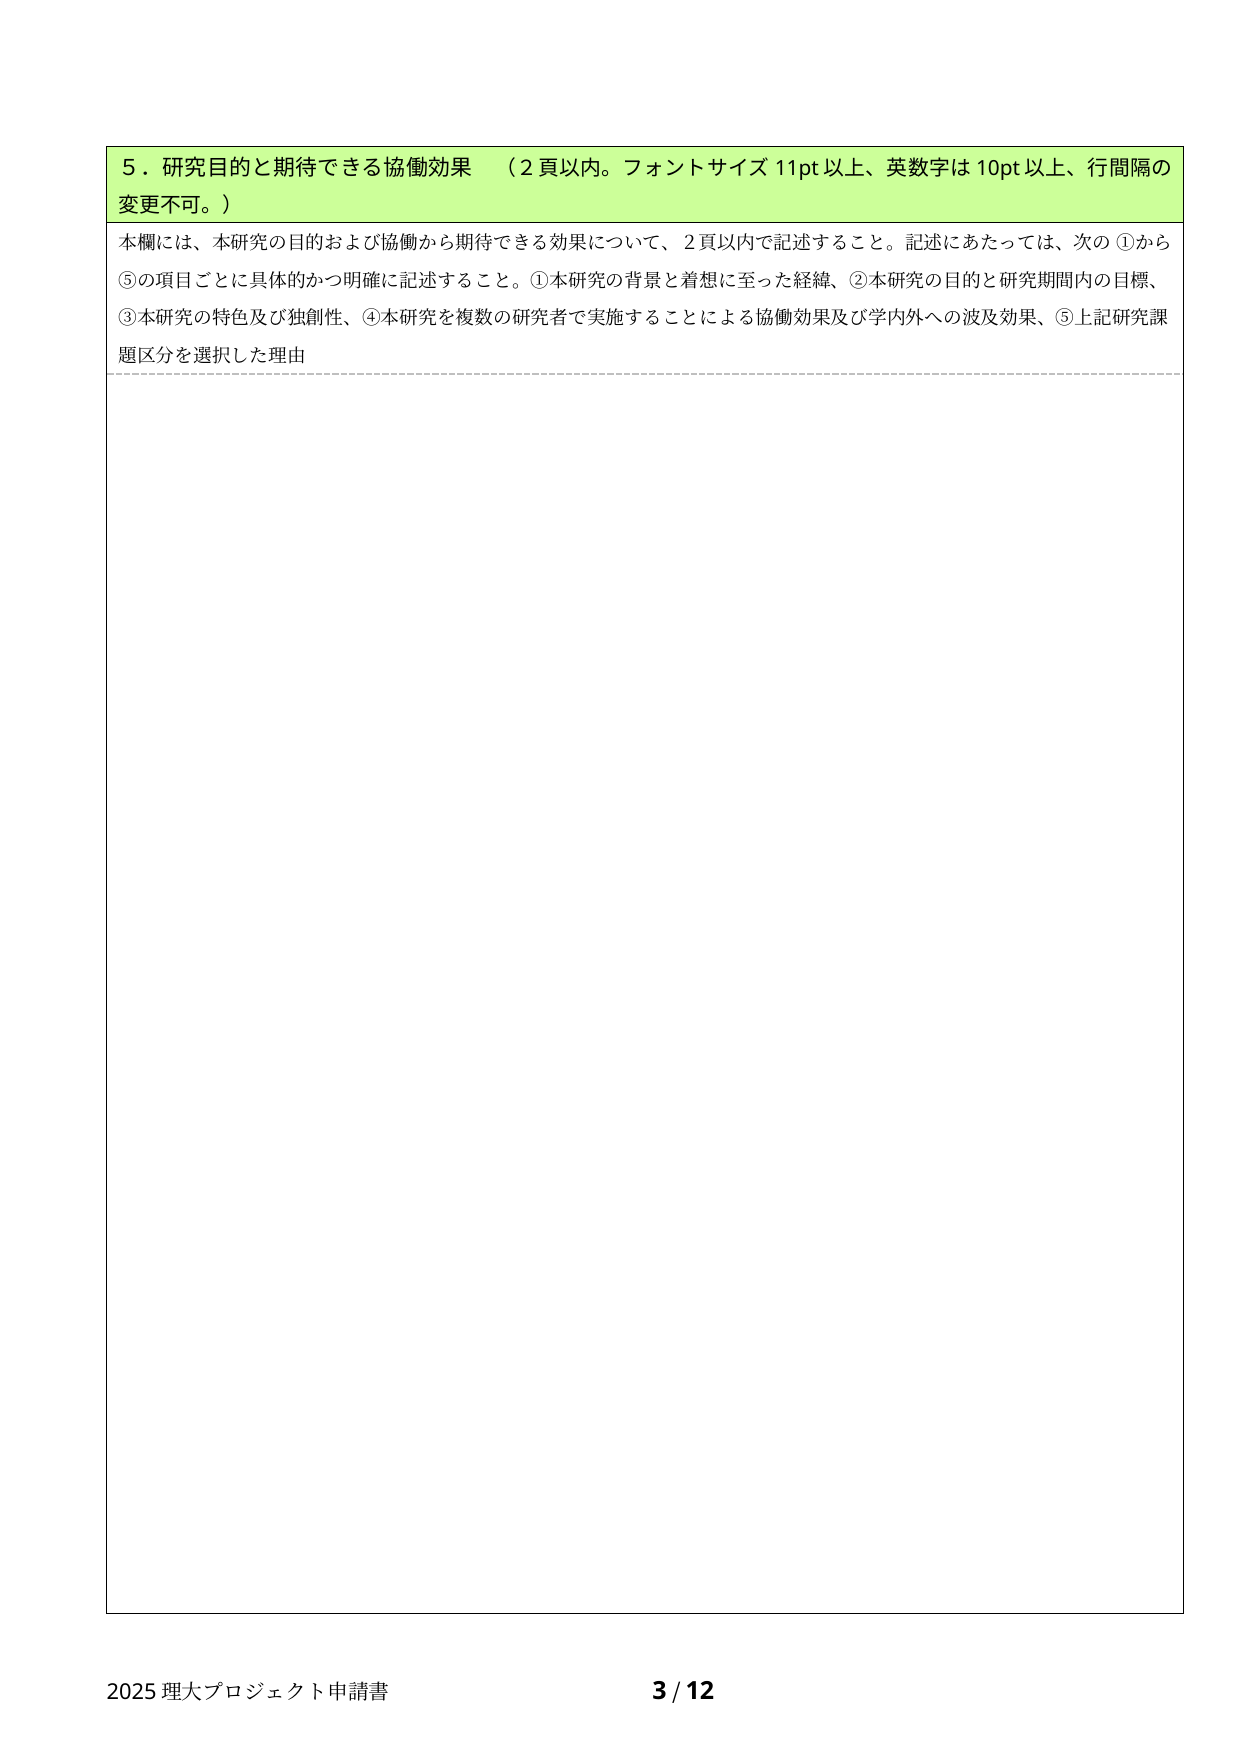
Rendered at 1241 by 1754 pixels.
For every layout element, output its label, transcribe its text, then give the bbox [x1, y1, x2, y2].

table_cell 本欄には、本研究の目的および協働から期待できる効果について、２頁以内で記述すること。記述にあたっては、次の①から⑤の項目ごとに具体的かつ明確に記述すること。①本研究の背景と着想に至った経緯、②本研究の目的と研究期間内の目標、③本研究の特色及び独創性、④本研究を複数の研究者で実施することによる協働効果及び学内外への波及効果、⑤上記研究課題区分を選択した理由 [107, 223, 1183, 373]
table_header ５．研究目的と期待できる協働効果 （２頁以内。フォントサイズ11pt以上、英数字は10pt以上、行間隔の変更不可。） [107, 147, 1183, 222]
table_cell [107, 373, 1183, 1612]
